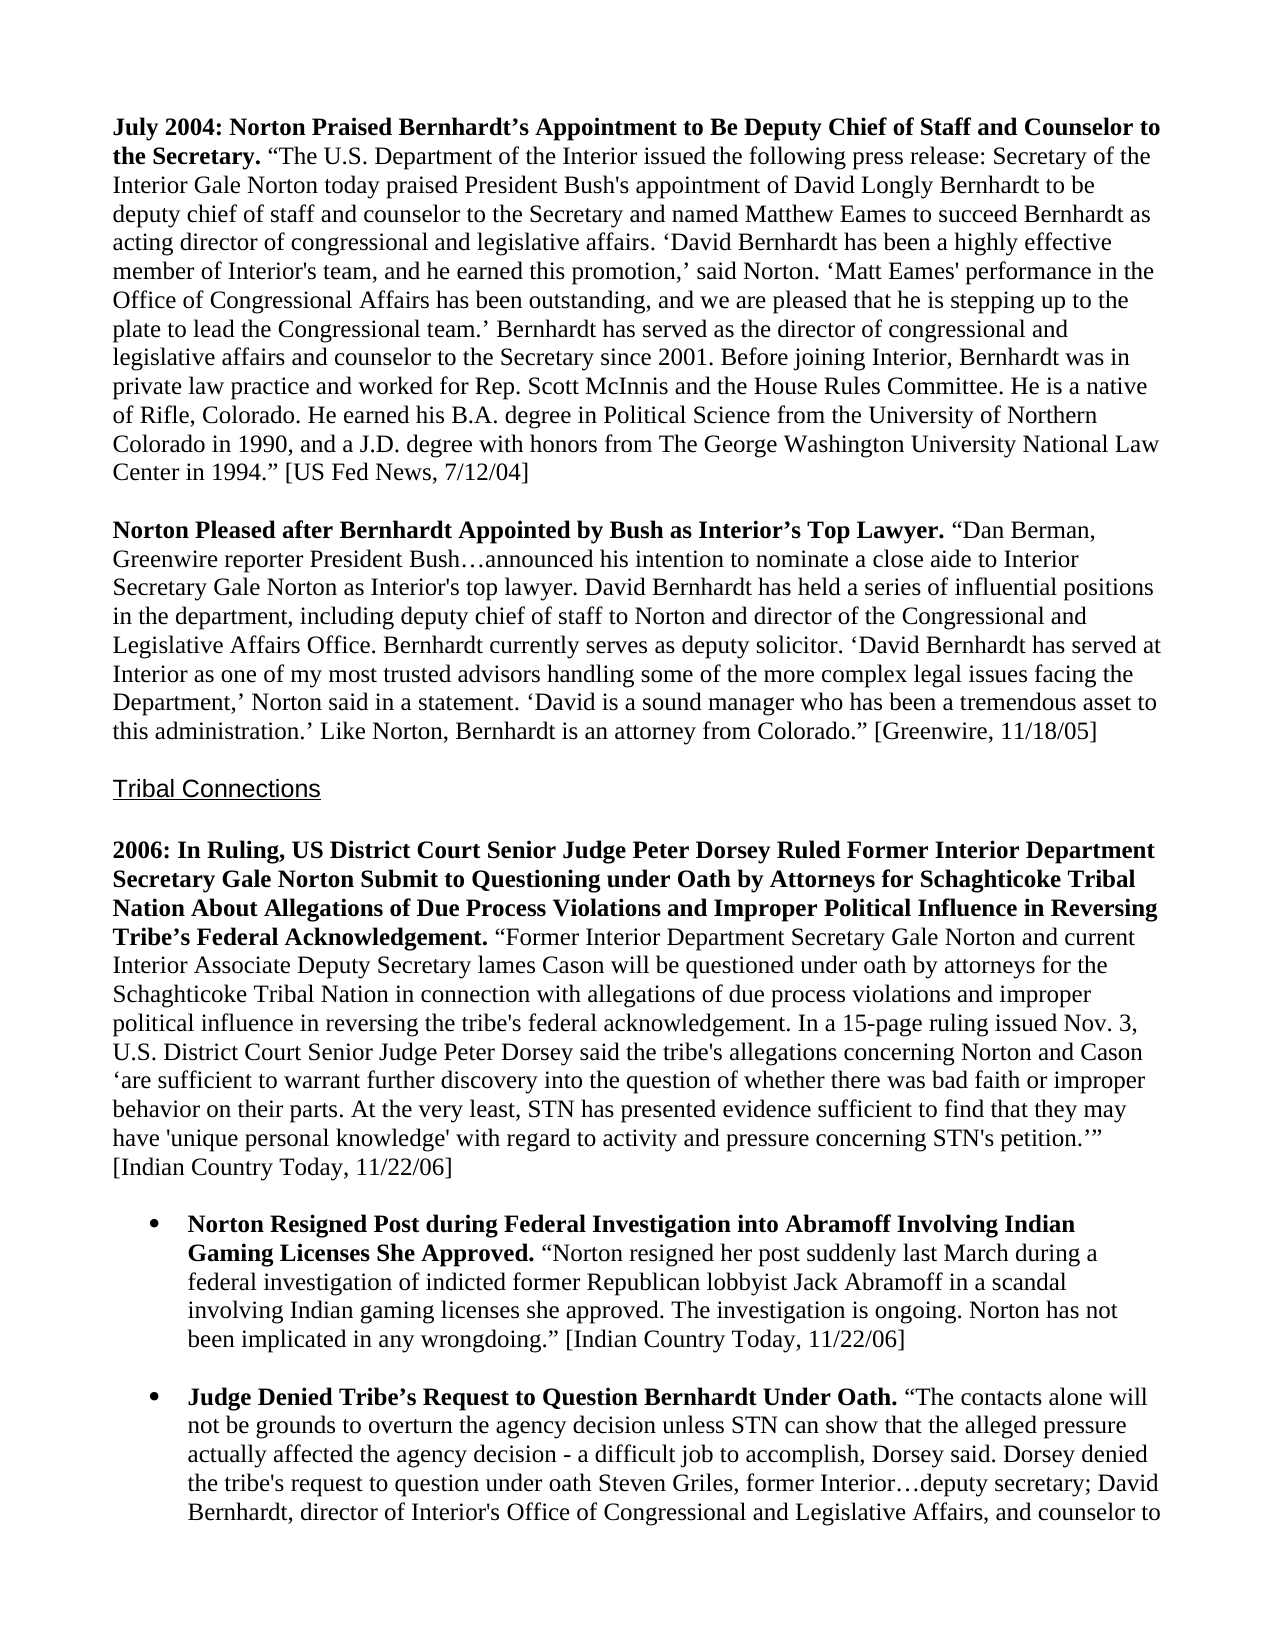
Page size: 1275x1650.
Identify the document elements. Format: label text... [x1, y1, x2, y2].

list Norton Resigned Post during Federal Investigation into Abramoff Involving Indian Gaming Licenses She Approved. “Norton resigned her post suddenly last March during a federal investigation of indicted former Republican lobbyist Jack Abramoff in a scandal involving Indian gaming licenses she approved. The investigation is ongoing. Norton has not been implicated in any wrongdoing.” [Indian Country Today, 11/22/06] [150, 1209, 1162, 1353]
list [150, 1382, 1162, 1526]
subtitle Tribal Connections [112, 774, 1162, 802]
text 2006: In Ruling, US District Court Senior Judge Peter Dorsey Ruled Former Interior Department Secretary Gale Norton Submit to Questioning under Oath by Attorneys for Schaghticoke Tribal Nation About Allegations of Due Process Violations and Improper Political Influence in Reversing Tribe’s Federal Acknowledgement. “Former Interior Department Secretary Gale Norton and current Interior Associate Deputy Secretary lames Cason will be questioned under oath by attorneys for the Schaghticoke Tribal Nation in connection with allegations of due process violations and improper political influence in reversing the tribe's federal acknowledgement. In a 15-page ruling issued Nov. 3, U.S. District Court Senior Judge Peter Dorsey said the tribe's allegations concerning Norton and Cason ‘are sufficient to warrant further discovery into the question of whether there was bad faith or improper behavior on their parts. At the very least, STN has presented evidence sufficient to find that they may have 'unique personal knowledge' with regard to activity and pressure concerning STN's petition.’” [Indian Country Today, 11/22/06] [112, 836, 1162, 1181]
text July 2004: Norton Praised Bernhardt’s Appointment to Be Deputy Chief of Staff and Counselor to the Secretary. “The U.S. Department of the Interior issued the following press release: Secretary of the Interior Gale Norton today praised President Bush's appointment of David Longly Bernhardt to be deputy chief of staff and counselor to the Secretary and named Matthew Eames to succeed Bernhardt as acting director of congressional and legislative affairs. ‘David Bernhardt has been a highly effective member of Interior's team, and he earned this promotion,’ said Norton. ‘Matt Eames' performance in the Office of Congressional Affairs has been outstanding, and we are pleased that he is stepping up to the plate to lead the Congressional team.’ Bernhardt has served as the director of congressional and legislative affairs and counselor to the Secretary since 2001. Before joining Interior, Bernhardt was in private law practice and worked for Rep. Scott McInnis and the House Rules Committee. He is a native of Rifle, Colorado. He earned his B.A. degree in Political Science from the University of Northern Colorado in 1990, and a J.D. degree with honors from The George Washington University National Law Center in 1994.” [US Fed News, 7/12/04] [112, 112, 1162, 486]
text Norton Pleased after Bernhardt Appointed by Bush as Interior’s Top Lawyer. “Dan Berman, Greenwire reporter President Bush…announced his intention to nominate a close aide to Interior Secretary Gale Norton as Interior's top lawyer. David Bernhardt has held a series of influential positions in the department, including deputy chief of staff to Norton and director of the Congressional and Legislative Affairs Office. Bernhardt currently serves as deputy solicitor. ‘David Bernhardt has served at Interior as one of my most trusted advisors handling some of the more complex legal issues facing the Department,’ Norton said in a statement. ‘David is a sound manager who has been a tremendous asset to this administration.’ Like Norton, Bernhardt is an attorney from Colorado.” [Greenwire, 11/18/05] [112, 515, 1162, 745]
